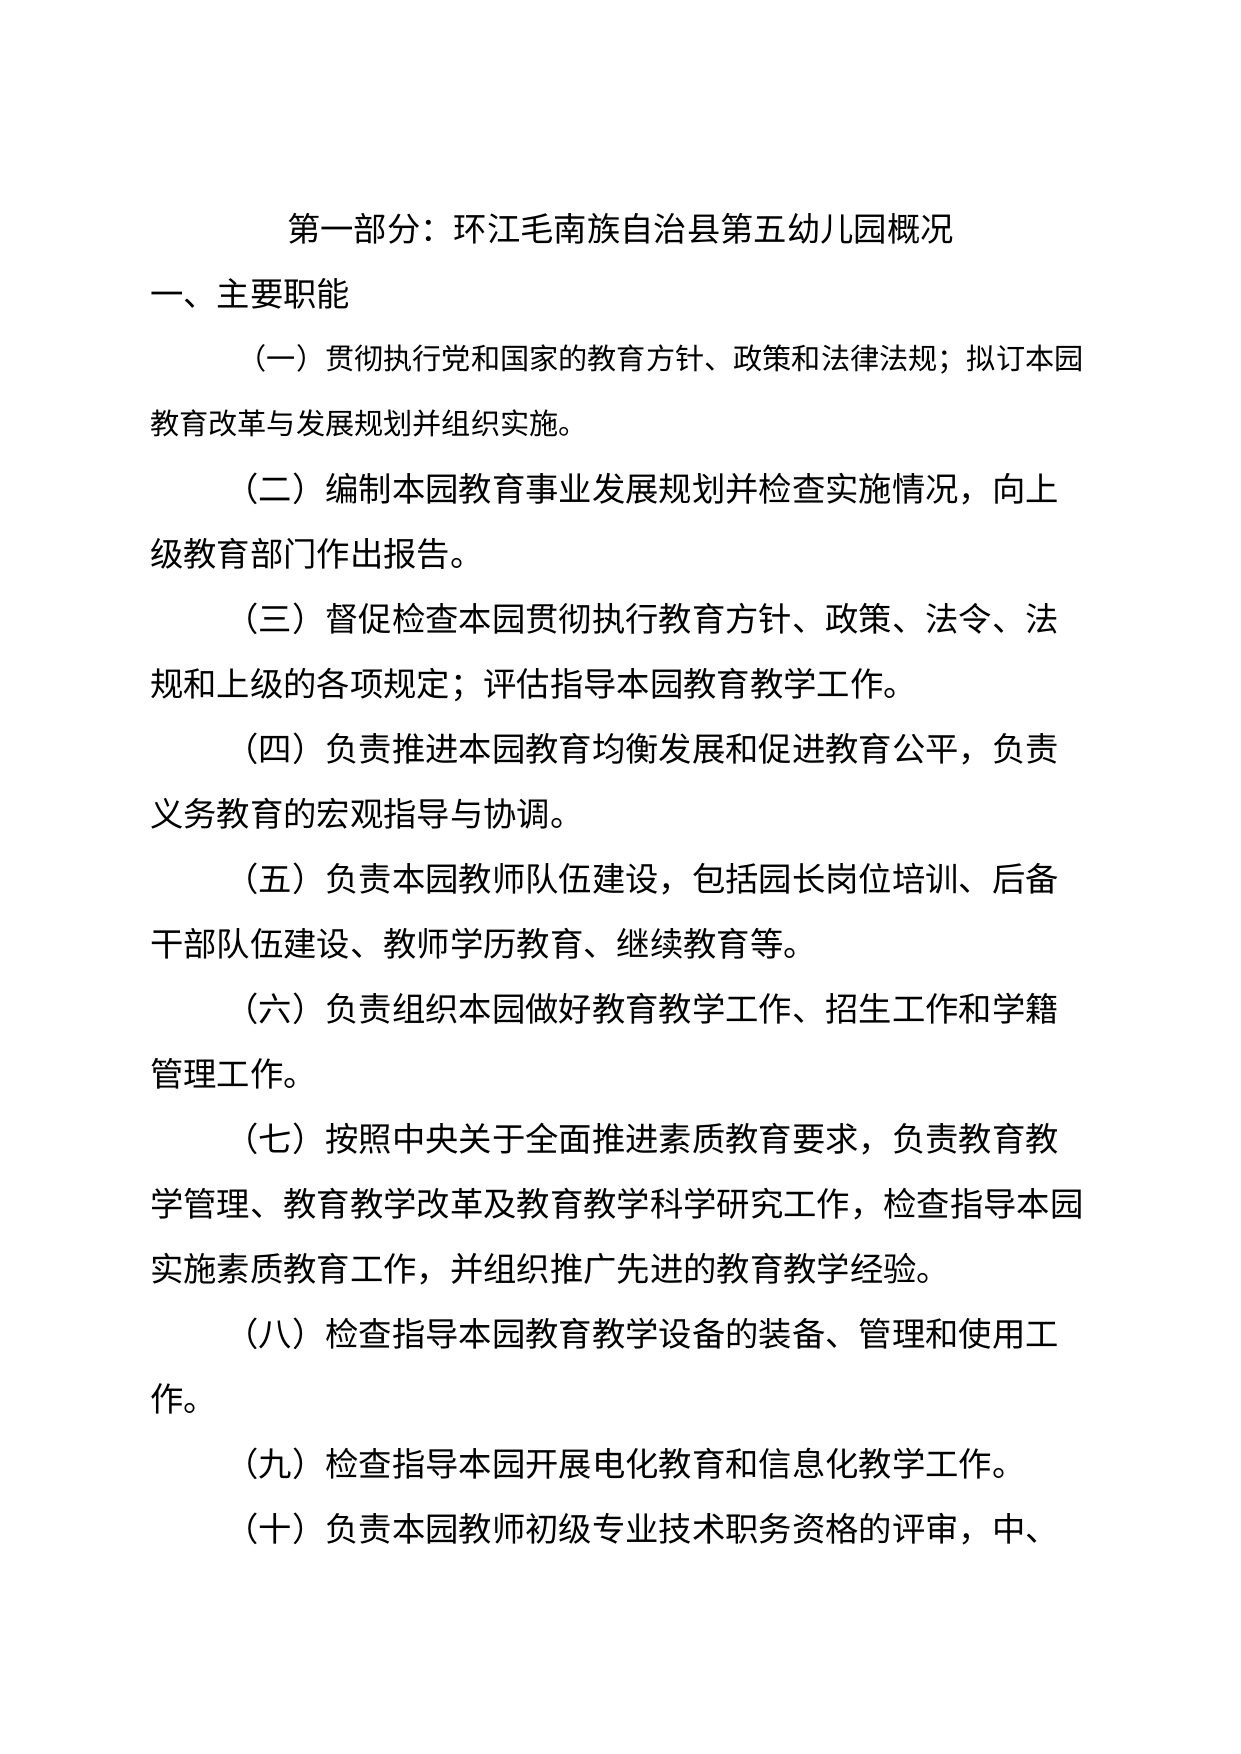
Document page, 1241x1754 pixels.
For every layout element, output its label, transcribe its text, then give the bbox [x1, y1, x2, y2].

text （四）负责推进本园教育均衡发展和促进教育公平，负责义务教育的宏观指导与协调。 [150, 714, 1090, 844]
text （八）检查指导本园教育教学设备的装备、管理和使用工作。 [150, 1299, 1090, 1429]
text 第一部分：环江毛南族自治县第五幼儿园概况 [150, 194, 1090, 259]
text 一、主要职能 [150, 259, 1090, 324]
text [150, 1494, 1090, 1559]
text （二）编制本园教育事业发展规划并检查实施情况，向上级教育部门作出报告。 [150, 454, 1090, 584]
text （一）贯彻执行党和国家的教育方针、政策和法律法规；拟订本园教育改革与发展规划并组织实施。 [150, 324, 1090, 454]
text （九）检查指导本园开展电化教育和信息化教学工作。 [150, 1429, 1090, 1494]
text （三）督促检查本园贯彻执行教育方针、政策、法令、法规和上级的各项规定；评估指导本园教育教学工作。 [150, 584, 1090, 714]
text （六）负责组织本园做好教育教学工作、招生工作和学籍管理工作。 [150, 974, 1090, 1104]
text （五）负责本园教师队伍建设，包括园长岗位培训、后备干部队伍建设、教师学历教育、继续教育等。 [150, 844, 1090, 974]
text （七）按照中央关于全面推进素质教育要求，负责教育教学管理、教育教学改革及教育教学科学研究工作，检查指导本园实施素质教育工作，并组织推广先进的教育教学经验。 [150, 1104, 1090, 1299]
